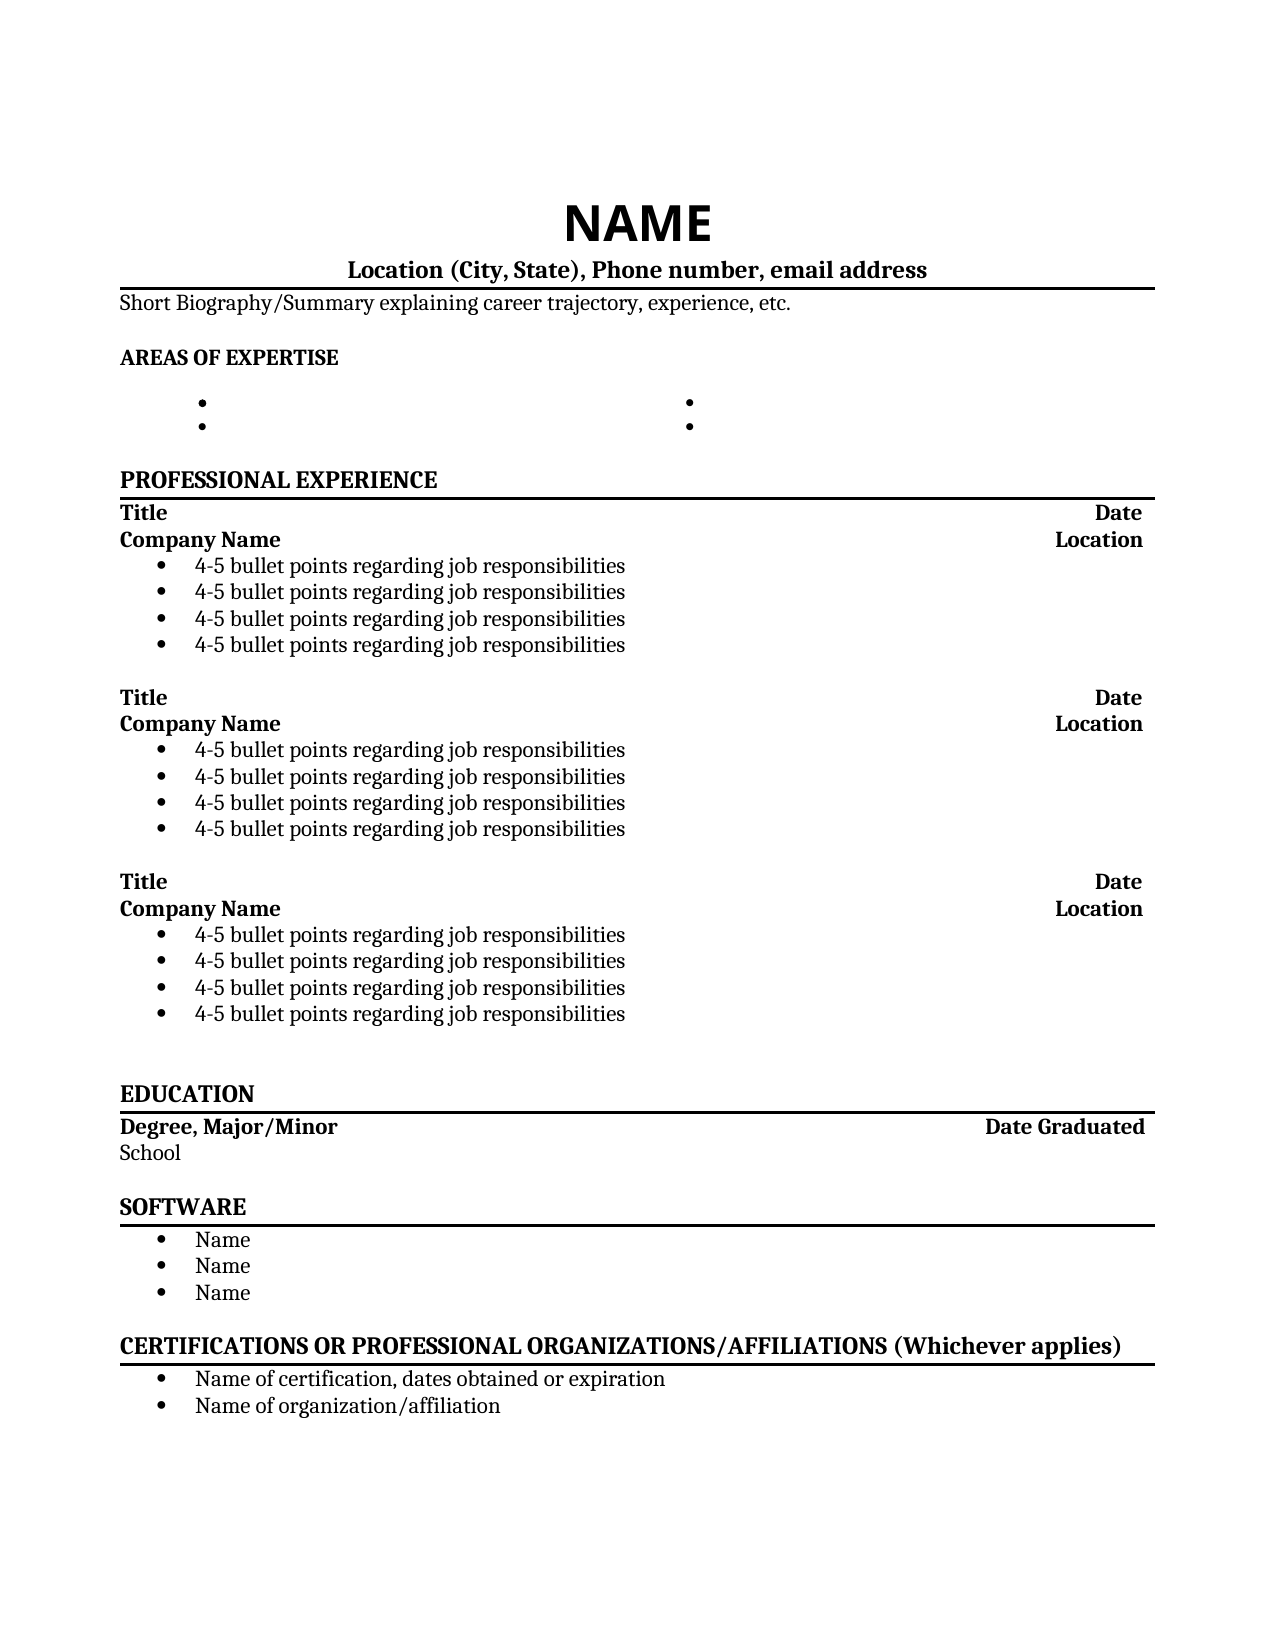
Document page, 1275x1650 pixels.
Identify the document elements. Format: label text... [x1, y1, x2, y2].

list Name of organization/affiliation [157, 1392, 1155, 1419]
text Degree, Major/Minor Date Graduated [120, 1114, 1155, 1140]
text Company Name Location [120, 526, 1155, 553]
table_cell [637, 416, 1125, 440]
text Title Date [120, 869, 1155, 895]
list Name of certification, dates obtained or expiration [157, 1366, 1155, 1392]
list Name [157, 1227, 1155, 1253]
list 4-5 bullet points regarding job responsibilities [157, 632, 1155, 658]
list 4-5 bullet points regarding job responsibilities [157, 763, 1155, 790]
table_cell [637, 392, 1125, 416]
text School [120, 1140, 1155, 1166]
text PROFESSIONAL EXPERIENCE [120, 466, 1155, 497]
text Title Date [120, 500, 1155, 526]
list 4-5 bullet points regarding job responsibilities [157, 553, 1155, 579]
list 4-5 bullet points regarding job responsibilities [157, 948, 1155, 974]
table_cell [150, 416, 637, 440]
list 4-5 bullet points regarding job responsibilities [157, 605, 1155, 632]
list 4-5 bullet points regarding job responsibilities [157, 1001, 1155, 1027]
list 4-5 bullet points regarding job responsibilities [157, 737, 1155, 763]
text SOFTWARE [120, 1193, 1155, 1224]
text Company Name Location [120, 895, 1155, 922]
list 4-5 bullet points regarding job responsibilities [157, 790, 1155, 816]
text Short Biography/Summary explaining career trajectory, experience, etc. [120, 290, 1155, 317]
text Company Name Location [120, 711, 1155, 737]
list Name [157, 1279, 1155, 1306]
list 4-5 bullet points regarding job responsibilities [157, 922, 1155, 948]
text EDUCATION [120, 1080, 1155, 1111]
list Name [157, 1253, 1155, 1279]
text Title Date [120, 684, 1155, 711]
text AREAS OF EXPERTISE [120, 344, 1155, 371]
list 4-5 bullet points regarding job responsibilities [157, 816, 1155, 843]
table_cell [150, 392, 637, 416]
list 4-5 bullet points regarding job responsibilities [157, 579, 1155, 605]
list 4-5 bullet points regarding job responsibilities [157, 974, 1155, 1001]
text NAME [120, 188, 1155, 256]
text CERTIFICATIONS OR PROFESSIONAL ORGANIZATIONS/AFFILIATIONS (Whichever applies) [120, 1332, 1155, 1363]
text Location (City, State), Phone number, email address [120, 256, 1155, 287]
